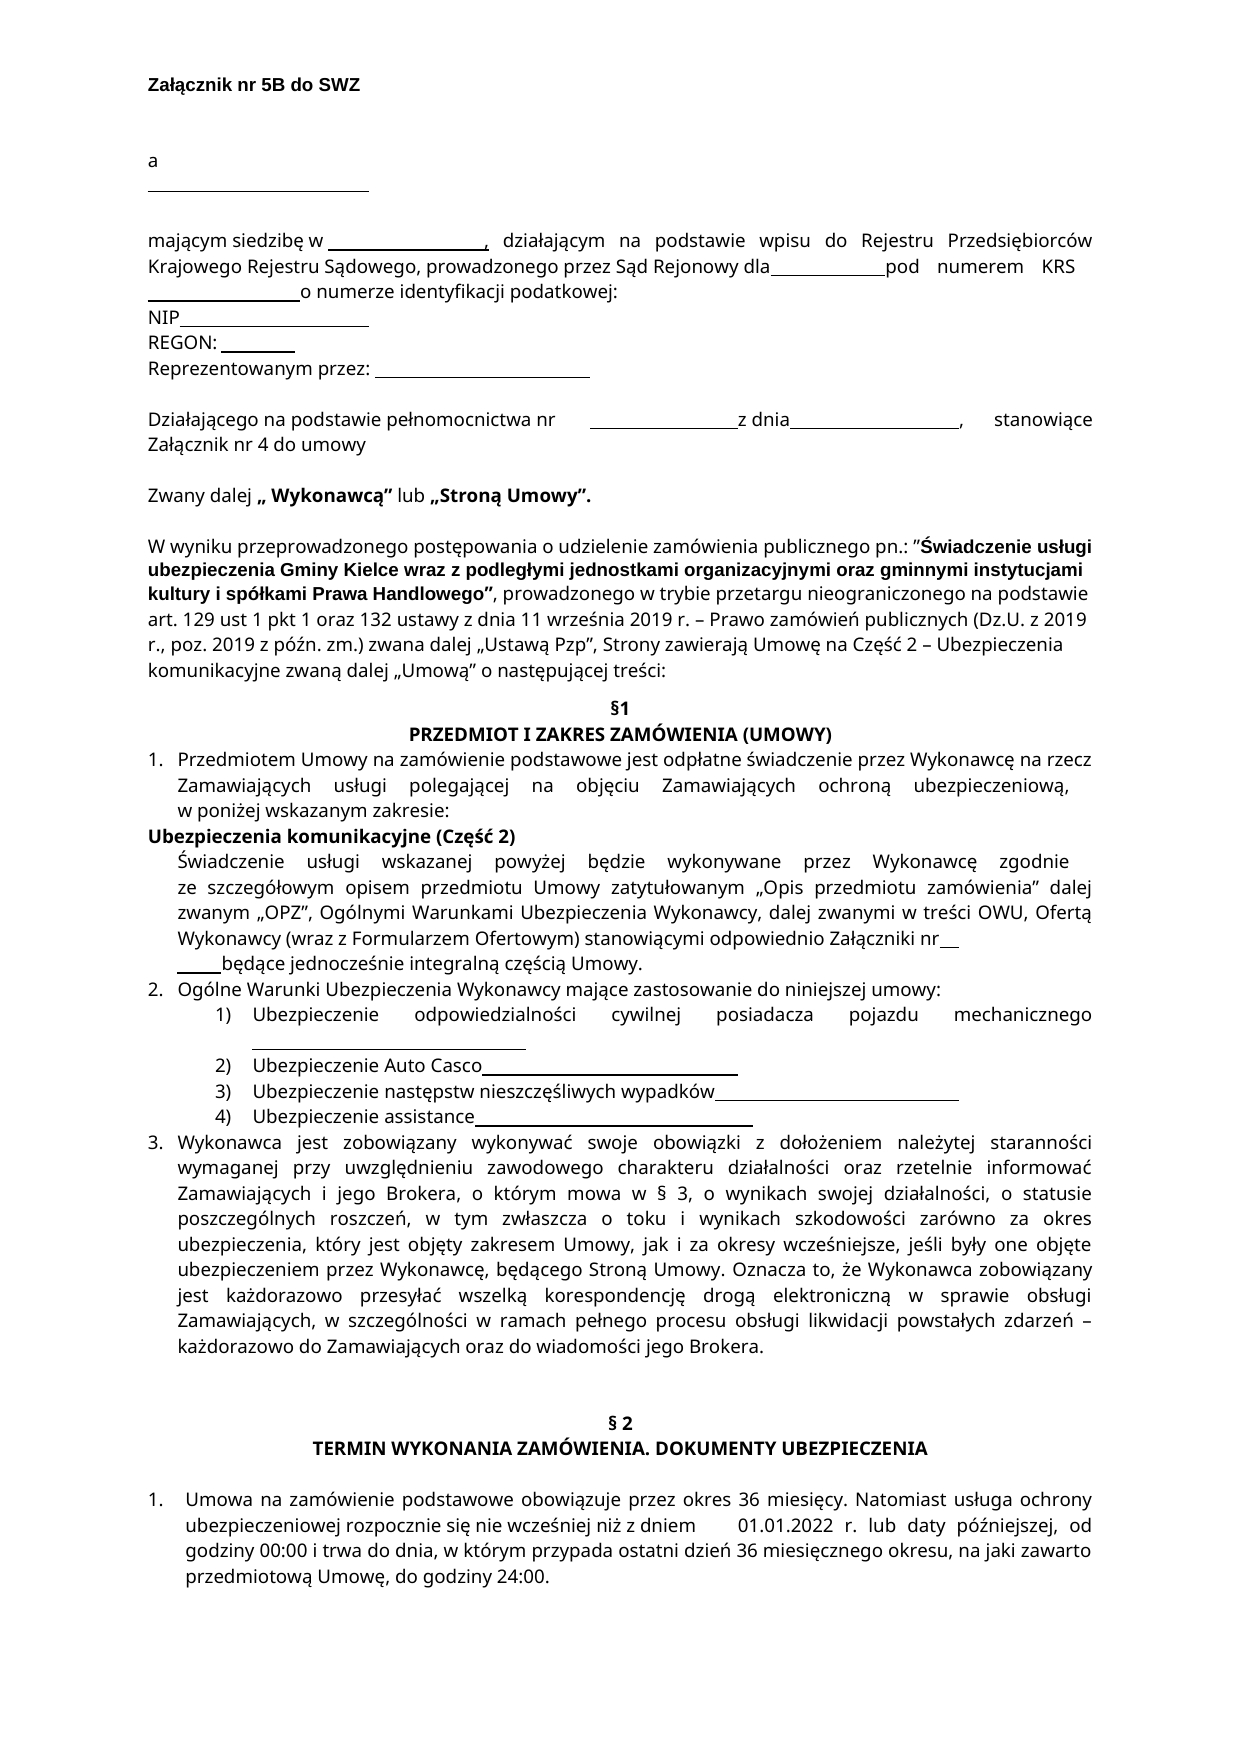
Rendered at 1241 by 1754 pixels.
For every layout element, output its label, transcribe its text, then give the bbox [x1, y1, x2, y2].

text REGON: [148, 329, 1093, 355]
list Przedmiotem Umowy na zamówienie podstawowe jest odpłatne świadczenie przez Wykonawcę na rzecz Zamawiających usługi polegającej na objęciu Zamawiających ochroną ubezpieczeniową, w poniżej wskazanym zakresie: [148, 746, 1093, 823]
list Wykonawca jest zobowiązany wykonywać swoje obowiązki z dołożeniem należytej staranności wymaganej przy uwzględnieniu zawodowego charakteru działalności oraz rzetelnie informować Zamawiających i jego Brokera, o którym mowa w § 3, o wynikach swojej działalności, o statusie poszczególnych roszczeń, w tym zwłaszcza o toku i wynikach szkodowości zarówno za okres ubezpieczenia, który jest objęty zakresem Umowy, jak i za okresy wcześniejsze, jeśli były one objęte ubezpieczeniem przez Wykonawcę, będącego Stroną Umowy. Oznacza to, że Wykonawca zobowiązany jest każdorazowo przesyłać wszelką korespondencję drogą elektroniczną w sprawie obsługi Zamawiających, w szczególności w ramach pełnego procesu obsługi likwidacji powstałych zdarzeń – każdorazowo do Zamawiających oraz do wiadomości jego Brokera. [148, 1129, 1093, 1359]
text W wyniku przeprowadzonego postępowania o udzielenie zamówienia publicznego pn.: ”Świadczenie usługi ubezpieczenia Gminy Kielce wraz z podległymi jednostkami organizacyjnymi oraz gminnymi instytucjami kultury i spółkami Prawa Handlowego”, prowadzonego w trybie przetargu nieograniczonego na podstawie art. 129 ust 1 pkt 1 oraz 132 ustawy z dnia 11 września 2019 r. – Prawo zamówień publicznych (Dz.U. z 2019 r., poz. 2019 z późn. zm.) zwana dalej „Ustawą Pzp”, Strony zawierają Umowę na Część 2 – Ubezpieczenia komunikacyjne zwaną dalej „Umową” o następującej treści: [148, 534, 1093, 683]
list Umowa na zamówienie podstawowe obowiązuje przez okres 36 miesięcy. Natomiast usługa ochrony ubezpieczeniowej rozpocznie się nie wcześniej niż z dniem 01.01.2022 r. lub daty późniejszej, od godziny 00:00 i trwa do dnia, w którym przypada ostatni dzień 36 miesięcznego okresu, na jaki zawarto przedmiotową Umowę, do godziny 24:00. [148, 1486, 1093, 1588]
text a [148, 148, 1093, 173]
text Działającego na podstawie pełnomocnictwa nr z dnia , stanowiące Załącznik nr 4 do umowy [148, 406, 1093, 457]
text Reprezentowanym przez: [148, 355, 1093, 381]
list Ubezpieczenie następstw nieszczęśliwych wypadków [215, 1078, 1093, 1104]
list Ubezpieczenie odpowiedzialności cywilnej posiadacza pojazdu mechanicznego [215, 1002, 1093, 1053]
list Ogólne Warunki Ubezpieczenia Wykonawcy mające zastosowanie do niniejszej umowy: [148, 976, 1093, 1002]
text Ubezpieczenia komunikacyjne (Część 2) [148, 823, 1093, 848]
text §1 [148, 695, 1093, 721]
list Ubezpieczenie Auto Casco [215, 1053, 1093, 1078]
text TERMIN WYKONANIA ZAMÓWIENIA. DOKUMENTY UBEZPIECZENIA [148, 1435, 1093, 1461]
text Zwany dalej „ Wykonawcą” lub „Stroną Umowy”. [148, 483, 1093, 508]
text PRZEDMIOT I ZAKRES ZAMÓWIENIA (UMOWY) [148, 721, 1093, 746]
text mającym siedzibę w , działającym na podstawie wpisu do Rejestru Przedsiębiorców Krajowego Rejestru Sądowego, prowadzonego przez Sąd Rejonowy dla pod numerem KRS o numerze identyfikacji podatkowej: [148, 227, 1093, 304]
text § 2 [148, 1410, 1093, 1435]
text NIP [148, 304, 1093, 329]
list Ubezpieczenie assistance [215, 1104, 1093, 1129]
list Świadczenie usługi wskazanej powyżej będzie wykonywane przez Wykonawcę zgodnie ze szczegółowym opisem przedmiotu Umowy zatytułowanym „Opis przedmiotu zamówienia” dalej zwanym „OPZ”, Ogólnymi Warunkami Ubezpieczenia Wykonawcy, dalej zwanymi w treści OWU, Ofertą Wykonawcy (wraz z Formularzem Ofertowym) stanowiącymi odpowiednio Załączniki nr będące jednocześnie integralną częścią Umowy. [177, 848, 1093, 976]
